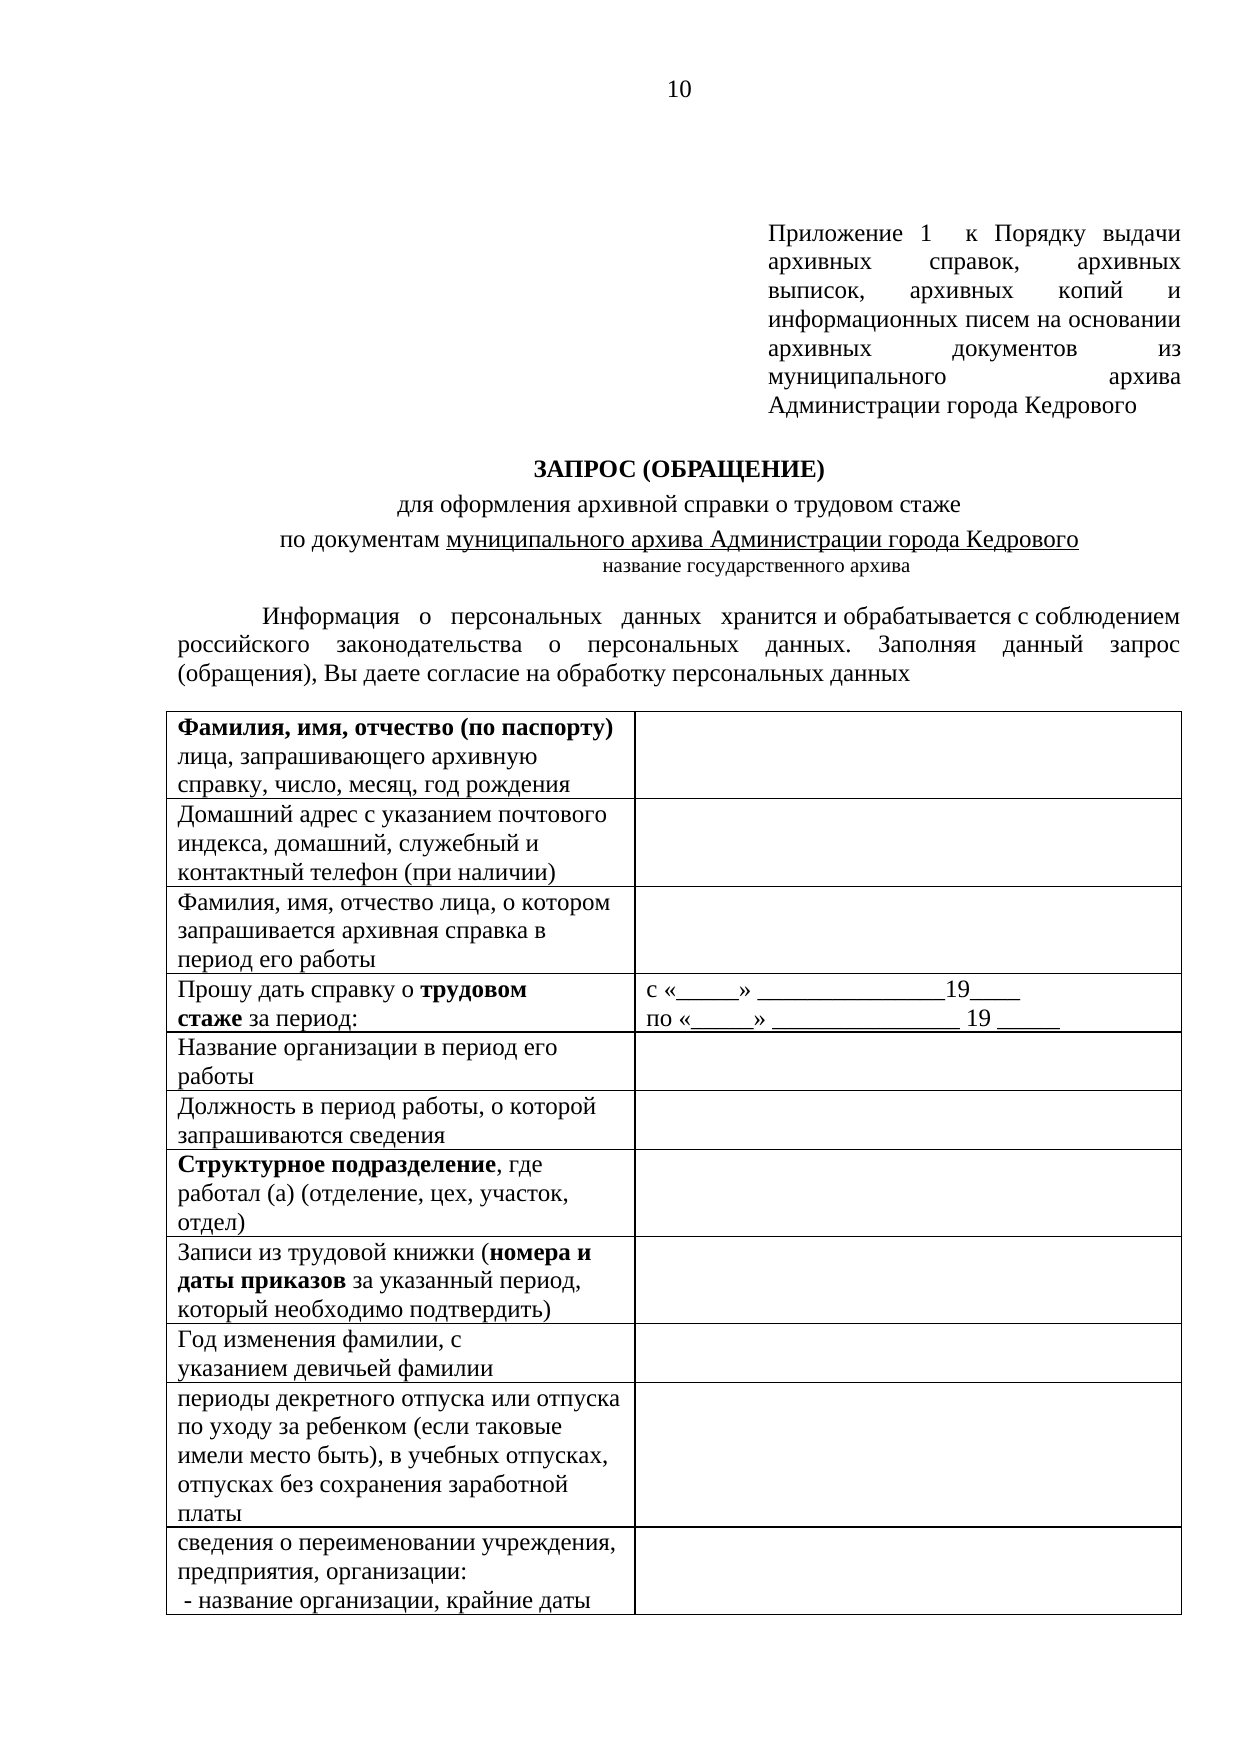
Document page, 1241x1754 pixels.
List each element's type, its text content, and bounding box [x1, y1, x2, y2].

table_cell [636, 1324, 1181, 1382]
table_cell Структурное подразделение, где работал (а) (отделение, цех, участок, отдел) [167, 1150, 634, 1236]
subtitle ЗАПРОС (ОБРАЩЕНИЕ) [177, 454, 1181, 483]
table_cell [636, 1237, 1181, 1323]
text название государственного архива [177, 553, 1181, 577]
table_cell [636, 799, 1181, 886]
table_cell периоды декретного отпуска или отпуска по уходу за ребенком (если таковые имели место быть), в учебных отпусках, отпусках без сохранения заработной платы [167, 1383, 634, 1526]
table_cell Записи из трудовой книжки (номера и даты приказов за указанный период, который необходимо подтвердить) [167, 1237, 634, 1323]
text Информация о персональных данных хранится и обрабатывается с соблюдением российского законодательства о персональных данных. Заполняя данный запрос (обращения), Вы даете согласие на обработку персональных данных [177, 601, 1181, 687]
table_cell [636, 1150, 1181, 1236]
table_cell Год изменения фамилии, с указанием девичьей фамилии [167, 1324, 634, 1382]
text по документам муниципального архива Администрации города Кедрового [177, 524, 1181, 553]
subtitle для оформления архивной справки о трудовом стаже [177, 489, 1181, 518]
table_cell Должность в период работы, о которой запрашиваются сведения [167, 1091, 634, 1148]
text Приложение 1 к Порядку выдачи архивных справок, архивных выписок, архивных копий и информационных писем на основании архивных документов из муниципального архива Администрации города Кедрового [768, 218, 1181, 419]
table_header [636, 712, 1181, 798]
table_cell Название организации в период его работы [167, 1033, 634, 1090]
table_cell [636, 1091, 1181, 1148]
table_cell [636, 1033, 1181, 1090]
table_cell [636, 887, 1181, 973]
table_cell [636, 1528, 1181, 1614]
table_cell с «_____» _______________19____ по «_____» _______________ 19 _____ [636, 974, 1181, 1031]
table_cell Домашний адрес с указанием почтового индекса, домашний, служебный и контактный телефон (при наличии) [167, 799, 634, 886]
table_cell Фамилия, имя, отчество лица, о котором запрашивается архивная справка в период его работы [167, 887, 634, 973]
table_cell Прошу дать справку о трудовом стаже за период: [167, 974, 634, 1031]
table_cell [167, 1528, 634, 1614]
table_header Фамилия, имя, отчество (по паспорту) лица, запрашивающего архивную справку, число, месяц, год рождения [167, 712, 634, 798]
table_cell [636, 1383, 1181, 1526]
